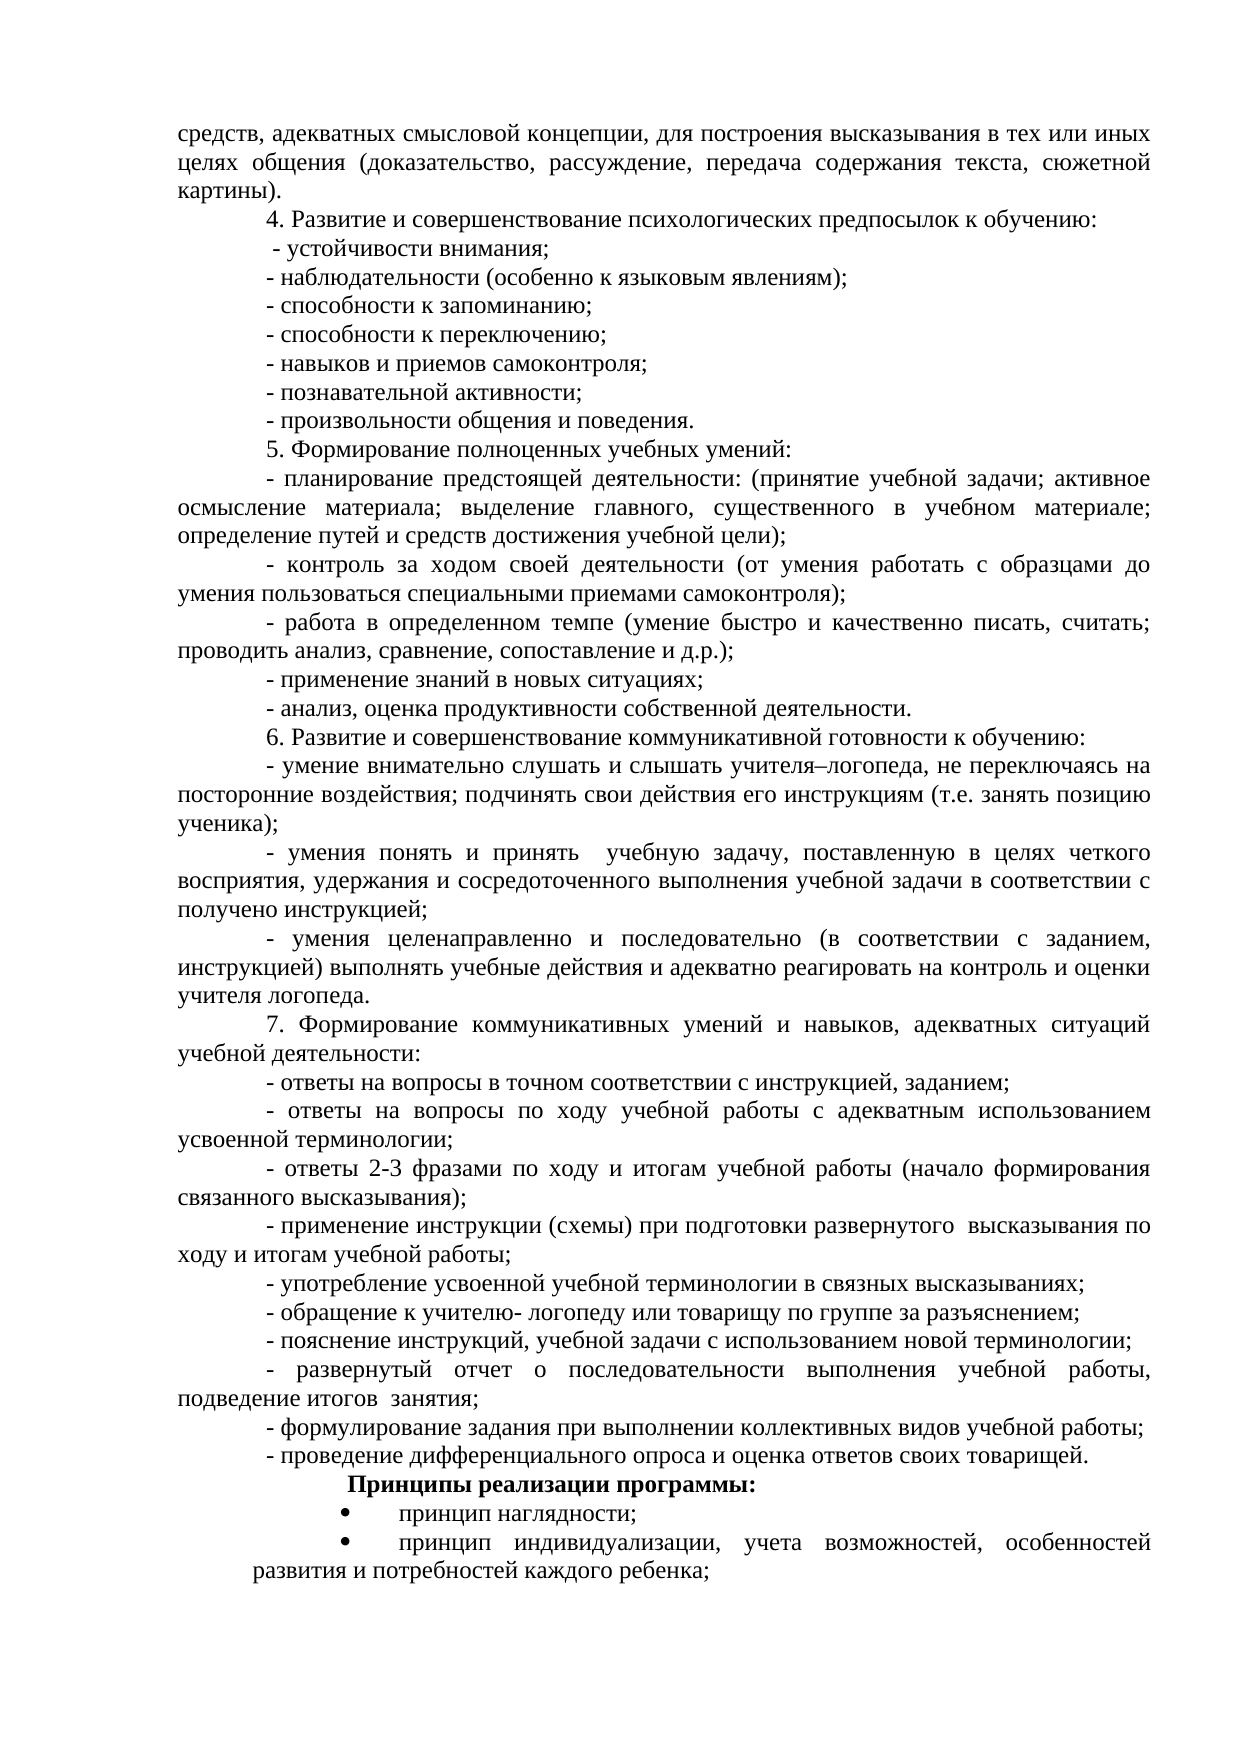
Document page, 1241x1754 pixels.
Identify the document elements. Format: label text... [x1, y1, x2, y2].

text 7. Формирование коммуникативных умений и навыков, адекватных ситуаций учебной деятельности: [177, 1009, 1152, 1067]
text 5. Формирование полноценных учебных умений: [177, 434, 1152, 463]
text - развернутый отчет о последовательности выполнения учебной работы, подведение итогов занятия; [177, 1354, 1152, 1412]
text - проведение дифференциального опроса и оценка ответов своих товарищей. [177, 1441, 1152, 1469]
text - навыков и приемов самоконтроля; [177, 348, 1152, 377]
text - способности к переключению; [177, 319, 1152, 348]
text - умение внимательно слушать и слышать учителя–логопеда, не переключаясь на посторонние воздействия; подчинять свои действия его инструкциям (т.е. занять позицию ученика); [177, 751, 1152, 837]
text - ответы 2-3 фразами по ходу и итогам учебной работы (начало формирования связанного высказывания); [177, 1153, 1152, 1211]
text - произвольности общения и поведения. [177, 406, 1152, 434]
text - устойчивости внимания; [177, 233, 1152, 262]
text - работа в определенном темпе (умение быстро и качественно писать, считать; проводить анализ, сравнение, сопоставление и д.р.); [177, 607, 1152, 664]
text - ответы на вопросы по ходу учебной работы с адекватным использованием усвоенной терминологии; [177, 1096, 1152, 1153]
list принцип наглядности; [252, 1498, 1152, 1527]
text Принципы реализации программы: [177, 1469, 1152, 1498]
text - применение знаний в новых ситуациях; [177, 664, 1152, 693]
text - умения целенаправленно и последовательно (в соответствии с заданием, инструкцией) выполнять учебные действия и адекватно реагировать на контроль и оценки учителя логопеда. [177, 923, 1152, 1009]
text - формулирование задания при выполнении коллективных видов учебной работы; [177, 1412, 1152, 1441]
text - планирование предстоящей деятельности: (принятие учебной задачи; активное осмысление материала; выделение главного, существенного в учебном материале; определение путей и средств достижения учебной цели); [177, 463, 1152, 549]
text - анализ, оценка продуктивности собственной деятельности. [177, 693, 1152, 722]
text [177, 118, 1152, 204]
text 6. Развитие и совершенствование коммуникативной готовности к обучению: [177, 722, 1152, 751]
text - наблюдательности (особенно к языковым явлениям); [177, 262, 1152, 291]
text - контроль за ходом своей деятельности (от умения работать с образцами до умения пользоваться специальными приемами самоконтроля); [177, 549, 1152, 607]
text - умения понять и принять учебную задачу, поставленную в целях четкого восприятия, удержания и сосредоточенного выполнения учебной задачи в соответствии с получено инструкцией; [177, 837, 1152, 923]
text - обращение к учителю- логопеду или товарищу по группе за разъяснением; [177, 1297, 1152, 1326]
list принцип индивидуализации, учета возможностей, особенностей развития и потребностей каждого ребенка; [252, 1527, 1152, 1584]
text - познавательной активности; [177, 377, 1152, 406]
text - употребление усвоенной учебной терминологии в связных высказываниях; [177, 1268, 1152, 1297]
text - применение инструкции (схемы) при подготовки развернутого высказывания по ходу и итогам учебной работы; [177, 1211, 1152, 1268]
text - способности к запоминанию; [177, 291, 1152, 319]
text - пояснение инструкций, учебной задачи с использованием новой терминологии; [177, 1326, 1152, 1354]
text 4. Развитие и совершенствование психологических предпосылок к обучению: [177, 204, 1152, 233]
text - ответы на вопросы в точном соответствии с инструкцией, заданием; [177, 1067, 1152, 1096]
